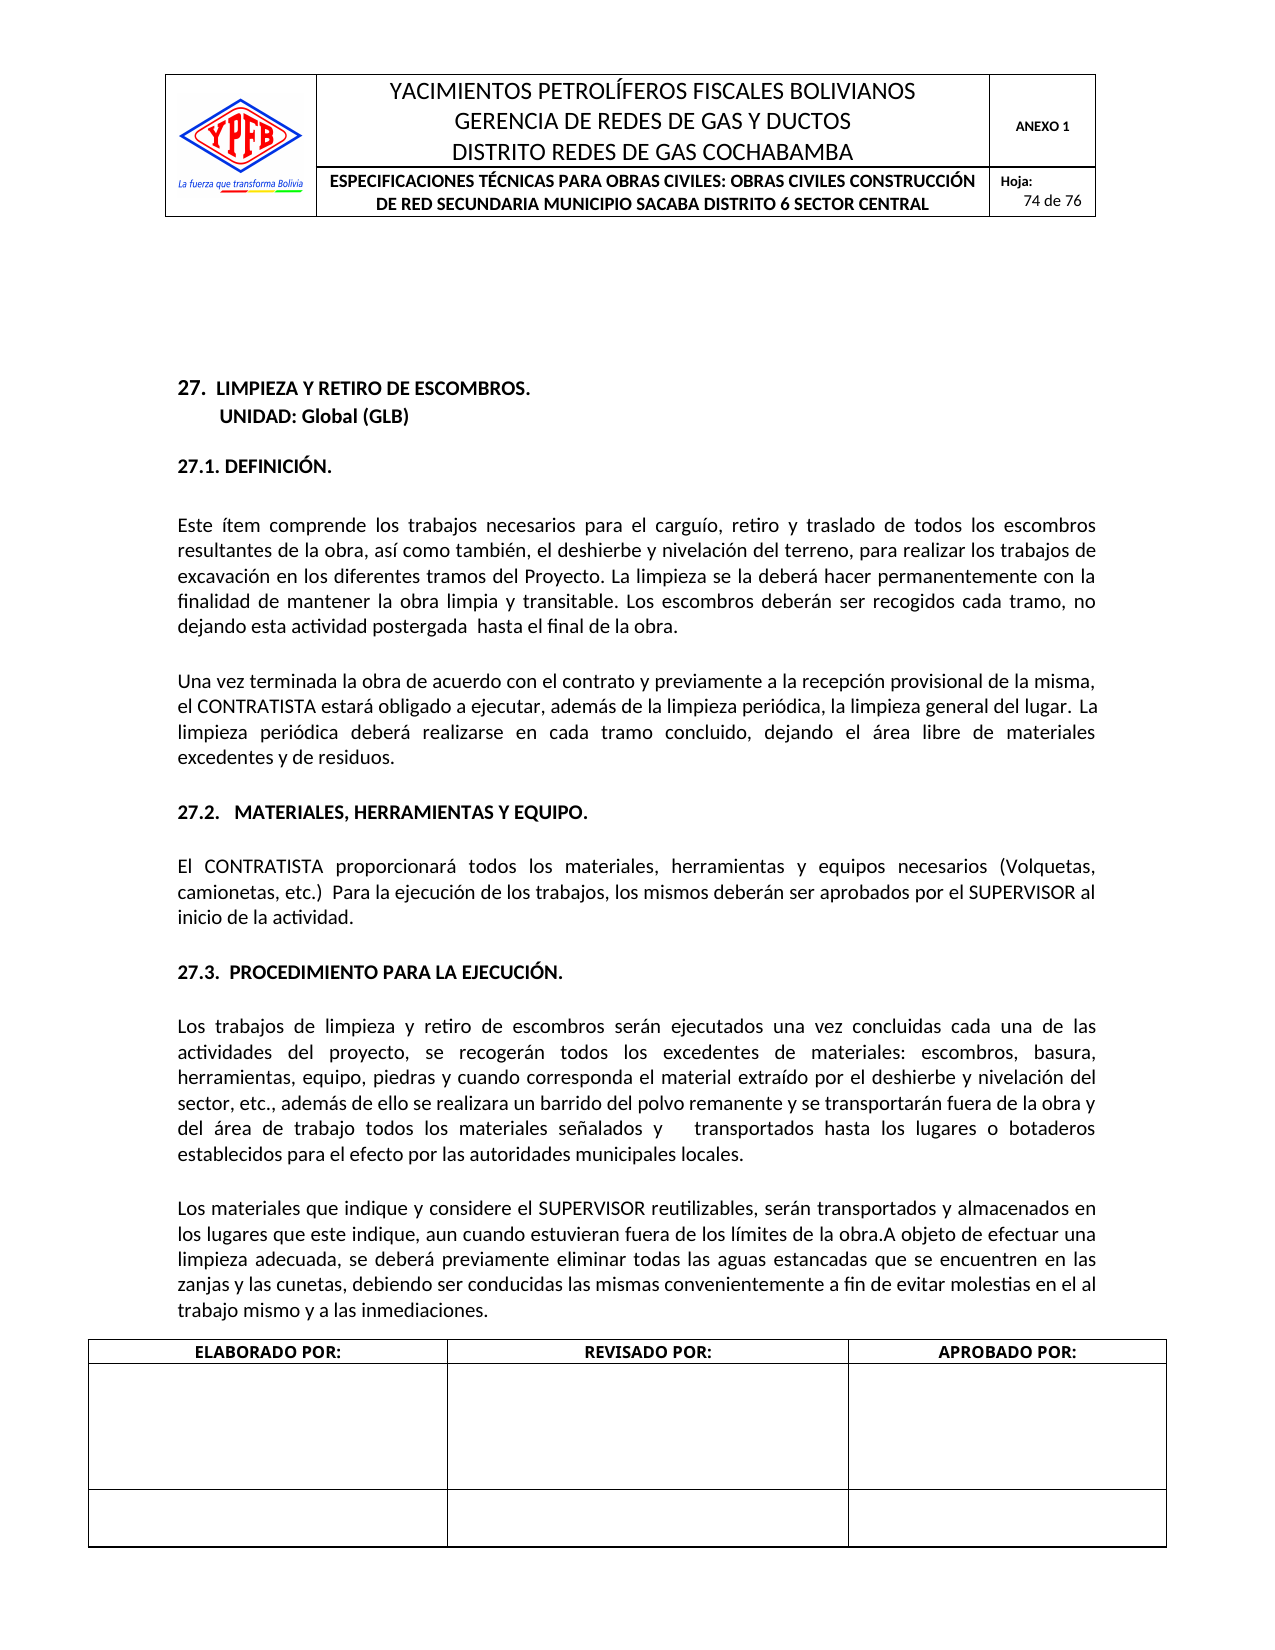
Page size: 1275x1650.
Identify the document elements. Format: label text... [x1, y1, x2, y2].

subtitle LIMPIEZA Y RETIRO DE ESCOMBROS. [177, 373, 1098, 401]
list 27.1. DEFINICIÓN. [177, 454, 1098, 479]
text UNIDAD: Global (GLB) [177, 403, 1098, 428]
text Este ítem comprende los trabajos necesarios para el carguío, retiro y traslado de todos los escombros resultantes de la obra, así como también, el deshierbe y nivelación del terreno, para realizar los trabajos de excavación en los diferentes tramos del Proyecto. La limpieza se la deberá hacer permanentemente con la finalidad de mantener la obra limpia y transitable. Los escombros deberán ser recogidos cada tramo, no dejando esta actividad postergada hasta el final de la obra. [177, 512, 1098, 639]
picture [176, 93, 304, 198]
subtitle 27.2. MATERIALES, HERRAMIENTAS Y EQUIPO. [177, 799, 1098, 824]
text El CONTRATISTA proporcionará todos los materiales, herramientas y equipos necesarios (Volquetas, camionetas, etc.) Para la ejecución de los trabajos, los mismos deberán ser aprobados por el SUPERVISOR al inicio de la actividad. [177, 854, 1098, 930]
text Los materiales que indique y considere el SUPERVISOR reutilizables, serán transportados y almacenados en los lugares que este indique, aun cuando estuvieran fuera de los límites de la obra.A objeto de efectuar una limpieza adecuada, se deberá previamente eliminar todas las aguas estancadas que se encuentren en las zanjas y las cunetas, debiendo ser conducidas las mismas convenientemente a fin de evitar molestias en el al trabajo mismo y a las inmediaciones. [177, 1195, 1098, 1322]
subtitle 27.3. PROCEDIMIENTO PARA LA EJECUCIÓN. [177, 959, 1098, 984]
text Una vez terminada la obra de acuerdo con el contrato y previamente a la recepción provisional de la misma, el CONTRATISTA estará obligado a ejecutar, además de la limpieza periódica, la limpieza general del lugar. La limpieza periódica deberá realizarse en cada tramo concluido, dejando el área libre de materiales excedentes y de residuos. [177, 668, 1098, 770]
text Los trabajos de limpieza y retiro de escombros serán ejecutados una vez concluidas cada una de las actividades del proyecto, se recogerán todos los excedentes de materiales: escombros, basura, herramientas, equipo, piedras y cuando corresponda el material extraído por el deshierbe y nivelación del sector, etc., además de ello se realizara un barrido del polvo remanente y se transportarán fuera de la obra y del área de trabajo todos los materiales señalados y transportados hasta los lugares o botaderos establecidos para el efecto por las autoridades municipales locales. [177, 1014, 1098, 1166]
